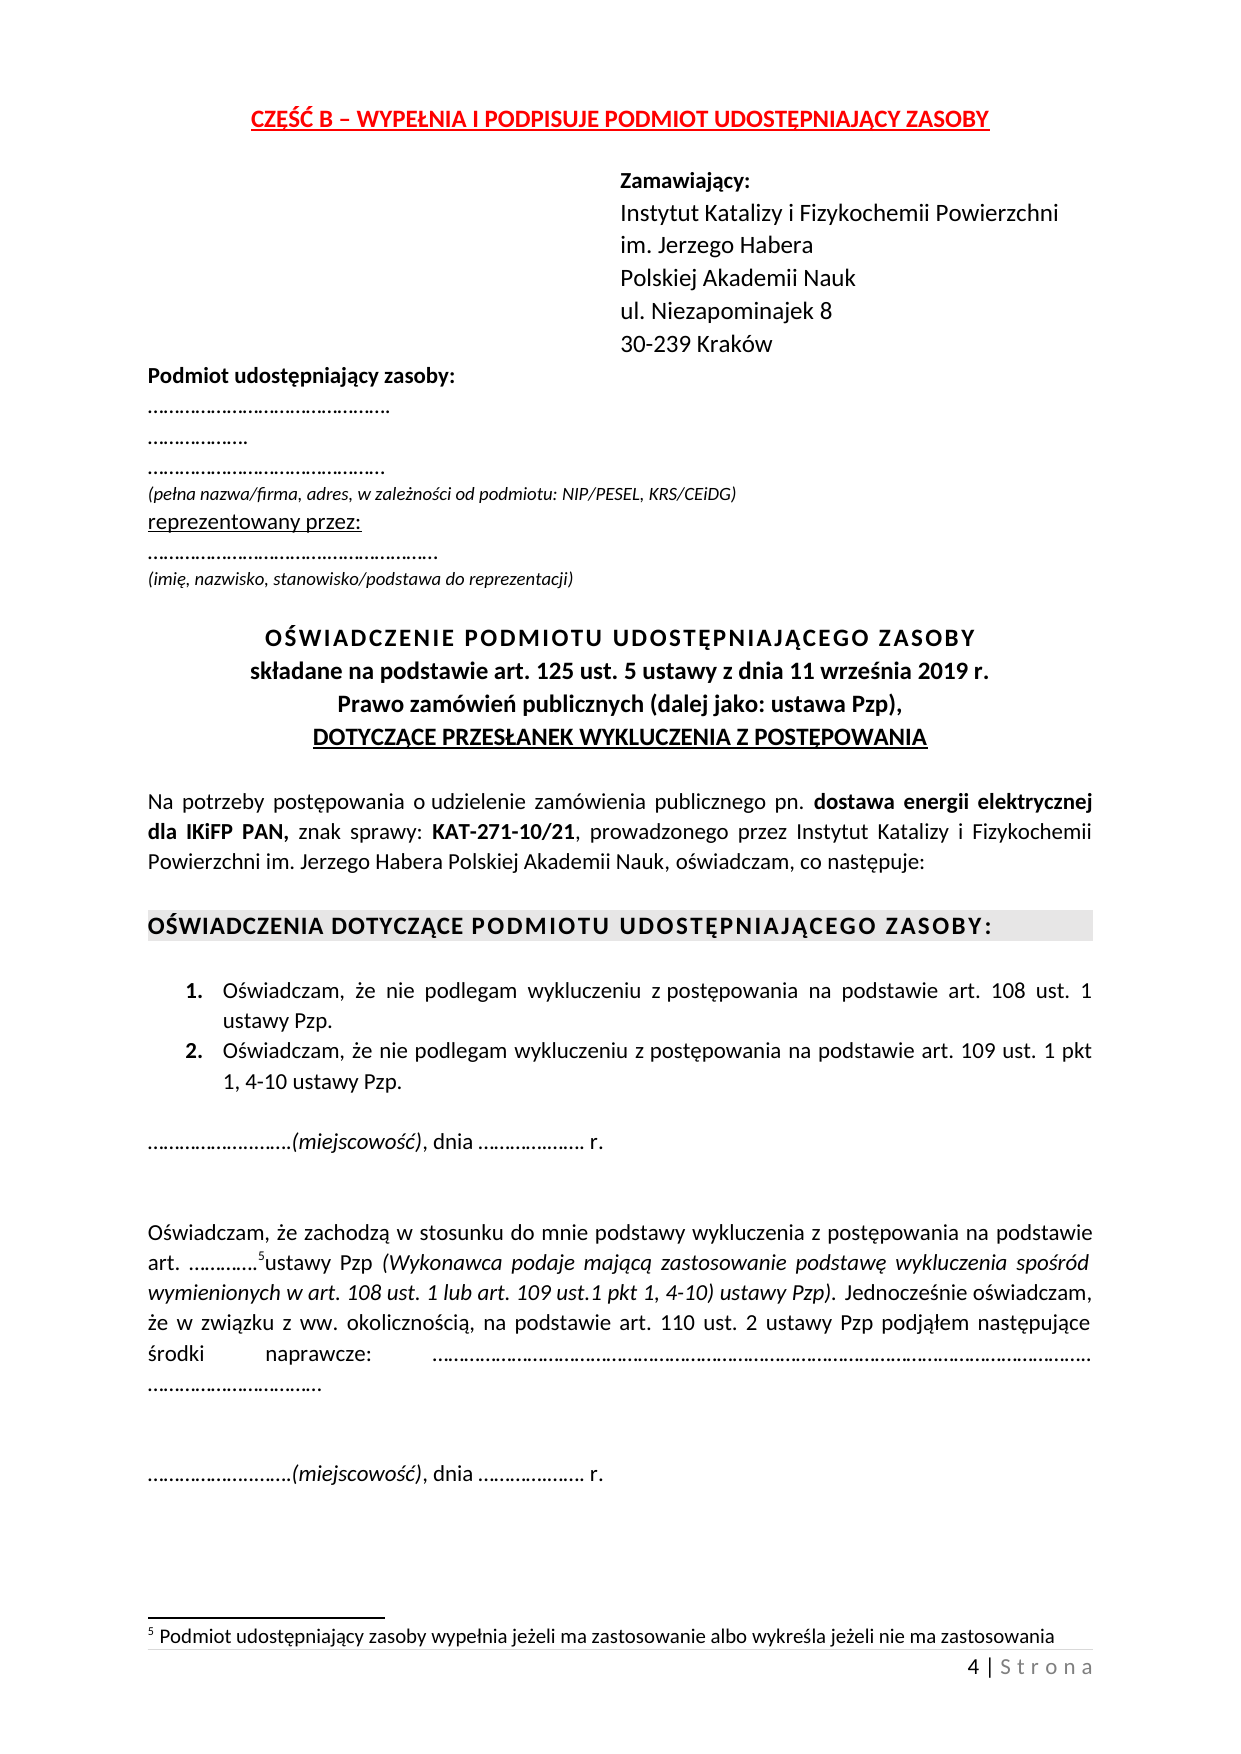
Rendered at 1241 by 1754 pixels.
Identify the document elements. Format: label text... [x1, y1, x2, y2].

text ……………………………………….……………….……………………………………… [148, 392, 472, 480]
text Oświadczam, że zachodzą w stosunku do mnie podstawy wykluczenia z postępowania na podstawie art. ………….ustawy Pzp (Wykonawca podaje mającą zastosowanie podstawę wykluczenia spośród wymienionych w art. 108 ust. 1 lub art. 109 ust.1 pkt 1, 4-10) ustawy Pzp). Jednocześnie oświadczam, że w związku z ww. okolicznością, na podstawie art. 110 ust. 2 ustawy Pzp podjąłem następujące środki naprawcze: ……………………………………………………………………………………………………………..…………………………… [148, 1218, 1093, 1397]
text OŚWIADCZENIE PODMIOTU UDOSTĘPNIAJĄCEGO ZASOBY [148, 622, 1093, 653]
text ul. Niezapominajek 8 [620, 296, 1093, 326]
text …………………………….………………… [148, 537, 472, 565]
list Oświadczam, że nie podlegam wykluczeniu z postępowania na podstawie art. 109 ust. 1 pkt 1, 4-10 ustawy Pzp. [185, 1037, 1093, 1095]
text reprezentowany przez: [148, 507, 1093, 535]
text Instytut Katalizy i Fizykochemii Powierzchni [620, 197, 1093, 227]
text im. Jerzego Habera [620, 230, 1093, 260]
text Polskiej Akademii Nauk [620, 263, 1093, 293]
text składane na podstawie art. 125 ust. 5 ustawy z dnia 11 września 2019 r. [148, 655, 1093, 686]
text Podmiot udostępniający zasoby: [148, 361, 1093, 389]
text 30-239 Kraków [620, 328, 1093, 359]
text OŚWIADCZENIA DOTYCZĄCE PODMIOTU UDOSTĘPNIAJĄCEGO ZASOBY: [148, 910, 1093, 941]
text ………………..…….(miejscowość), dnia ………….……. r. [148, 1459, 1093, 1487]
text CZĘŚĆ B – WYPEŁNIA I PODPISUJE PODMIOT UDOSTĘPNIAJĄCY ZASOBY [148, 103, 1093, 134]
list Oświadczam, że nie podlegam wykluczeniu z postępowania na podstawie art. 108 ust. 1 ustawy Pzp. [185, 976, 1093, 1034]
text Na potrzeby postępowania o udzielenie zamówienia publicznego pn. dostawa energii elektrycznej dla IKiFP PAN, znak sprawy: KAT-271-10/21, prowadzonego przez Instytut Katalizy i Fizykochemii Powierzchni im. Jerzego Habera Polskiej Akademii Nauk, oświadczam, co następuje: [148, 787, 1093, 875]
text Zamawiający: [620, 167, 1093, 194]
text Prawo zamówień publicznych (dalej jako: ustawa Pzp), [148, 688, 1093, 718]
text (pełna nazwa/firma, adres, w zależności od podmiotu: NIP/PESEL, KRS/CEiDG) [148, 482, 768, 505]
text ………………..…….(miejscowość), dnia ………….……. r. [148, 1127, 1093, 1155]
text DOTYCZĄCE PRZESŁANEK WYKLUCZENIA Z POSTĘPOWANIA [148, 721, 1093, 751]
text (imię, nazwisko, stanowisko/podstawa do reprezentacji) [148, 567, 576, 590]
